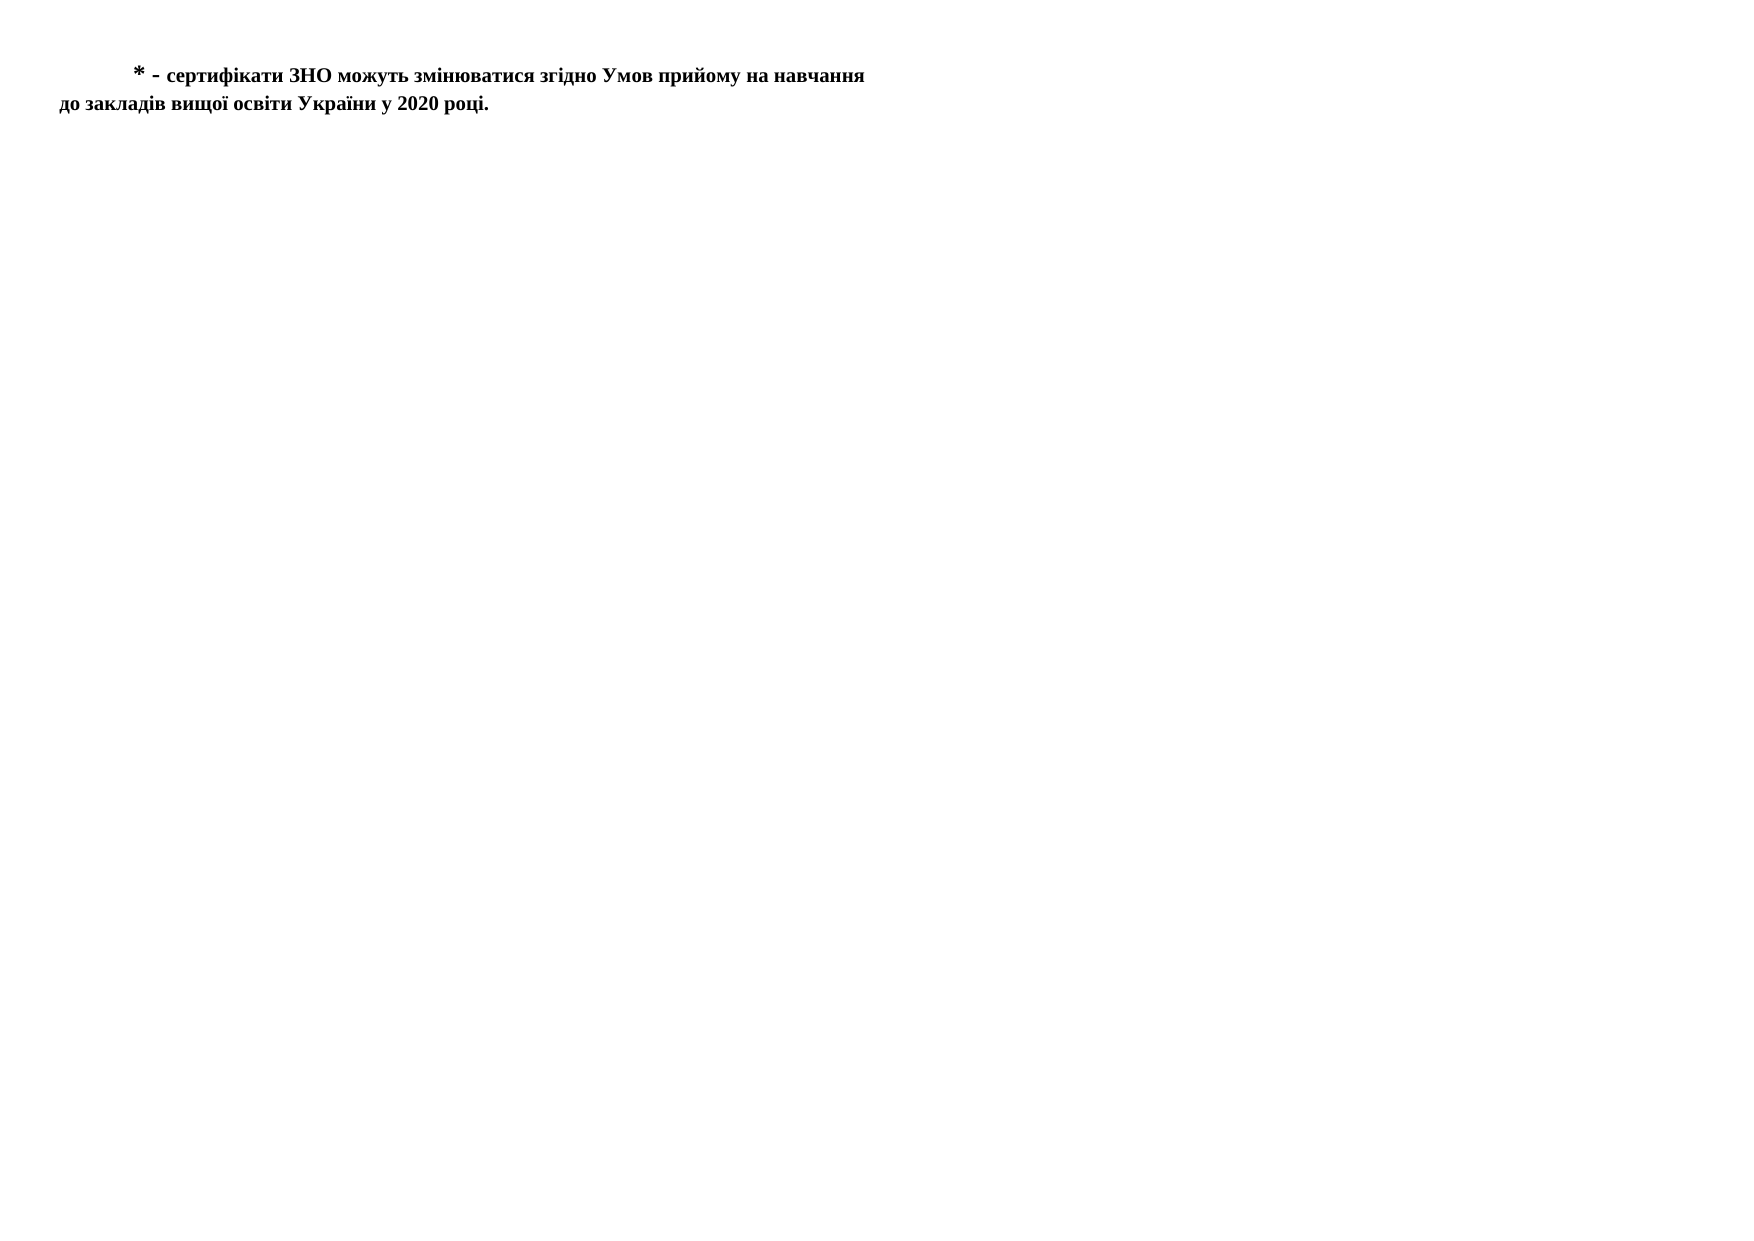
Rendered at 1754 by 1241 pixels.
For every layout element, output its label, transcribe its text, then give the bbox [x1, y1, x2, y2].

text * - сертифікати ЗНО можуть змінюватися згідно Умов прийому на навчання до закладів вищої освіти України у 2020 році. [59, 59, 865, 115]
